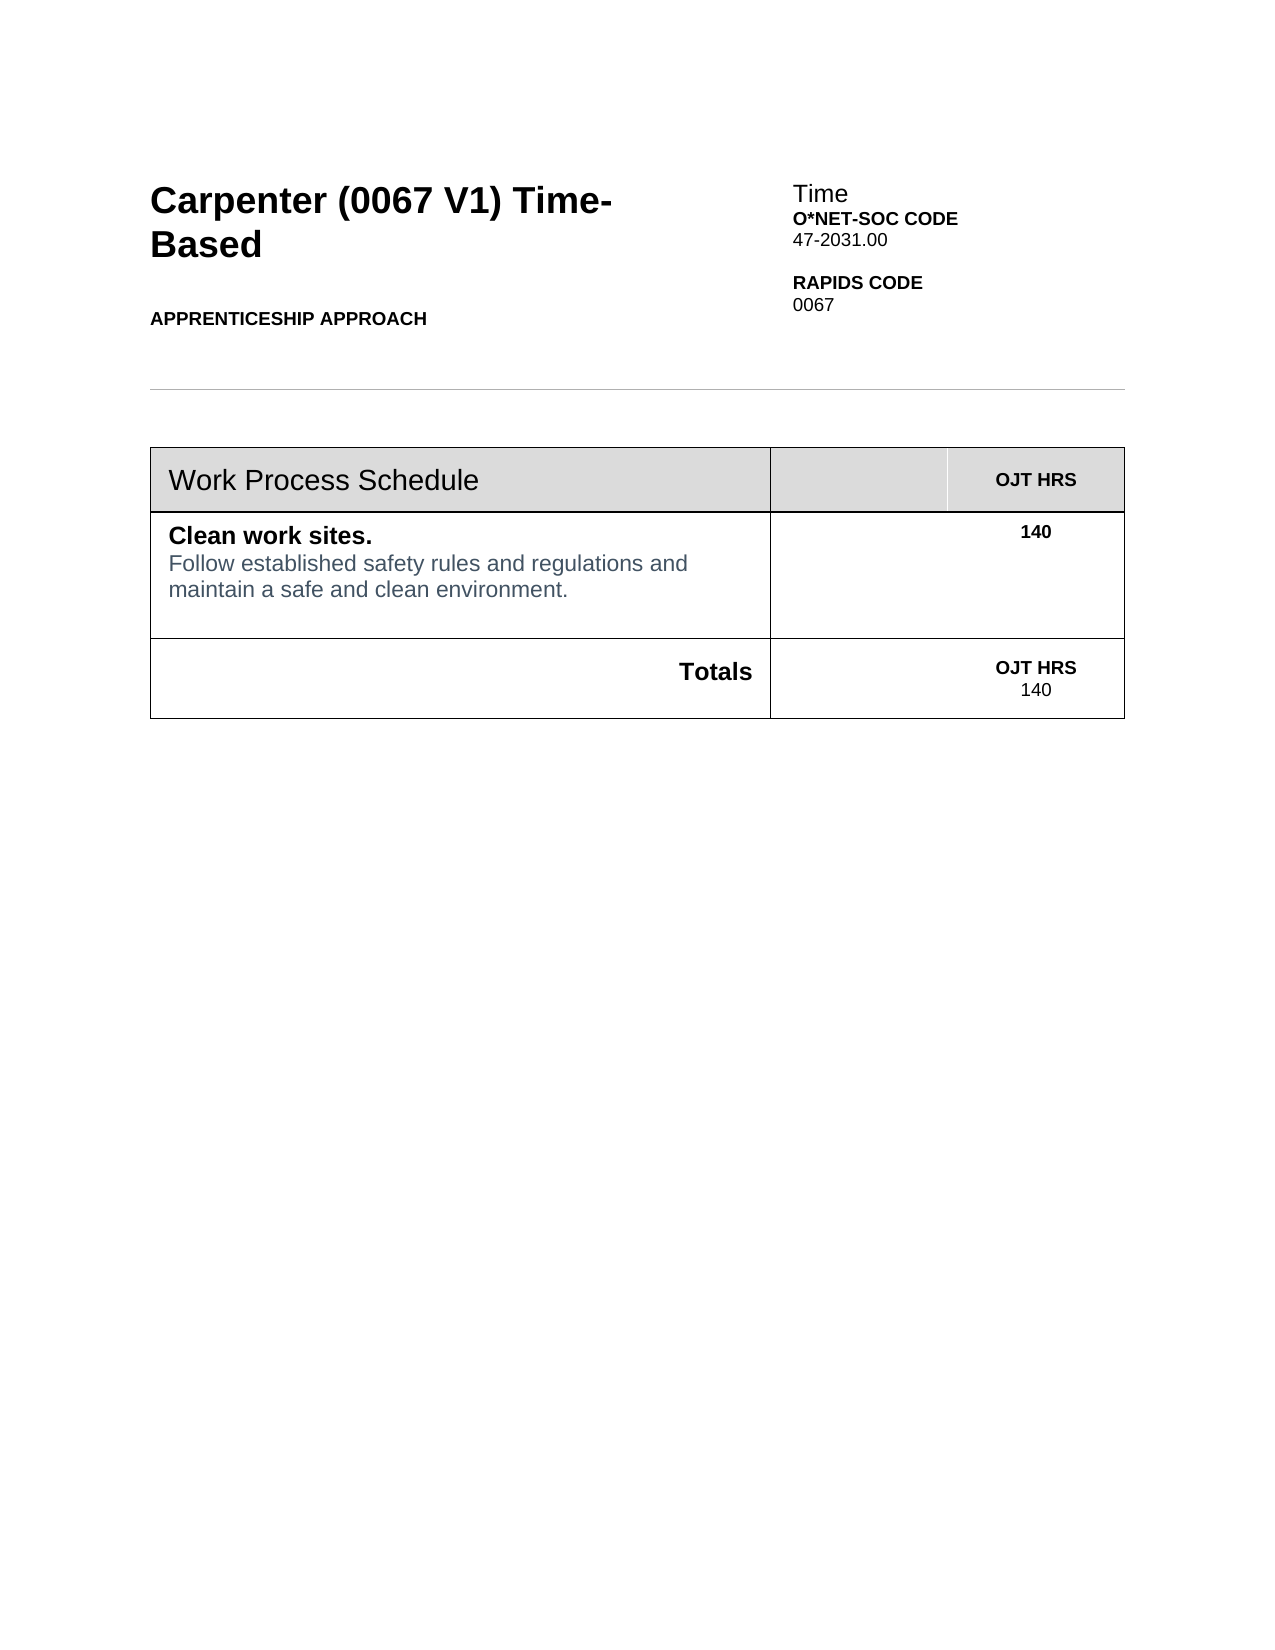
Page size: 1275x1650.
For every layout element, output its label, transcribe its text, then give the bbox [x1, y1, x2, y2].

text APPRENTICESHIP APPROACH [150, 308, 719, 330]
table_cell [771, 513, 947, 638]
table_cell OJT HRS 140 [948, 639, 1124, 718]
text RAPIDS CODE [793, 272, 1125, 294]
table_header Work Process Schedule [151, 448, 770, 511]
table_cell Clean work sites. Follow established safety rules and regulations and maintain a safe and clean environment. [151, 513, 770, 638]
text 0067 [793, 294, 1125, 315]
table_cell Totals [151, 639, 770, 718]
text Carpenter (0067 V1) Time-Based [150, 179, 719, 265]
table_cell 140 [948, 513, 1124, 638]
text O*NET-SOC CODE [793, 207, 1125, 229]
table_header [771, 448, 947, 511]
table_cell [771, 639, 947, 718]
text Time [793, 179, 1125, 207]
text 47-2031.00 [793, 229, 1125, 251]
table_header OJT HRS [948, 448, 1124, 511]
